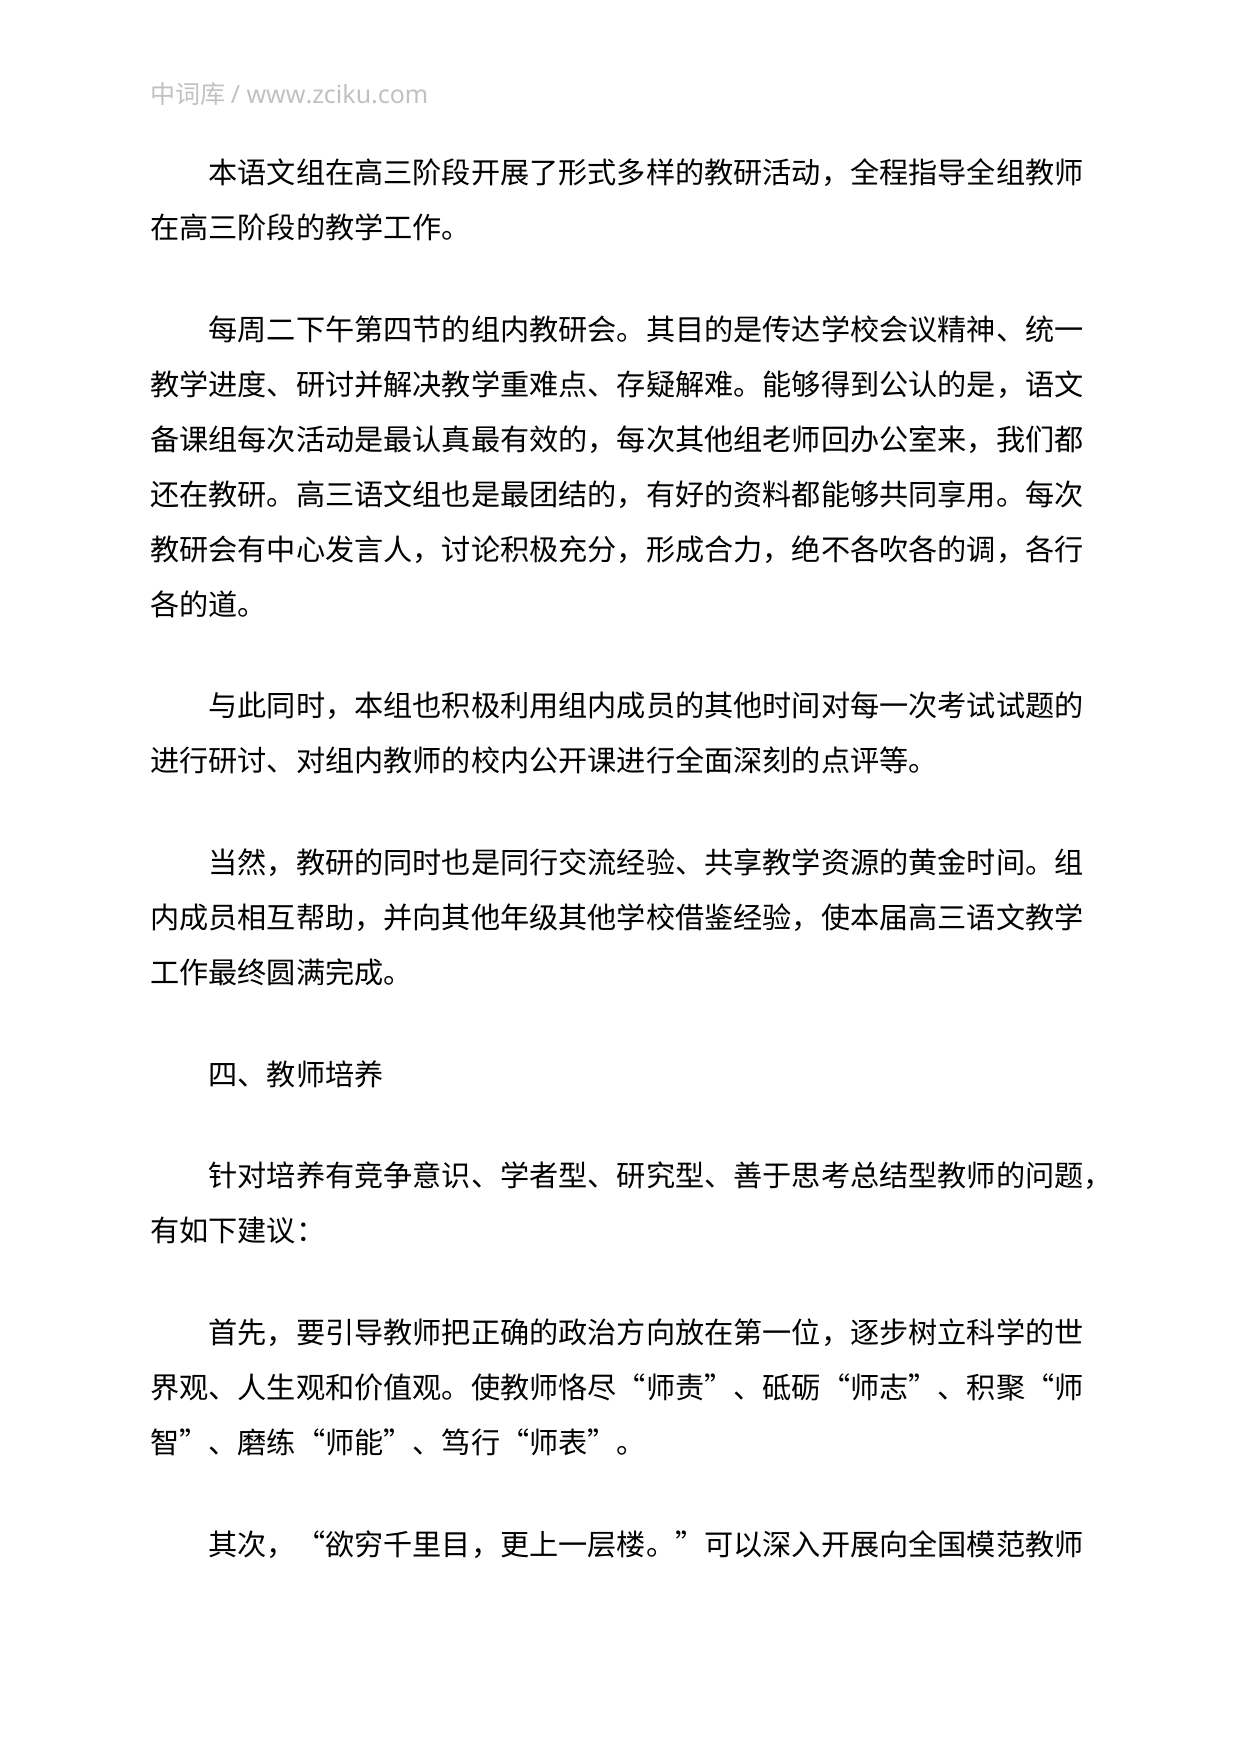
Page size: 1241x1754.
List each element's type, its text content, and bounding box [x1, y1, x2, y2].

text 当然，教研的同时也是同行交流经验、共享教学资源的黄金时间。组内成员相互帮助，并向其他年级其他学校借鉴经验，使本届高三语文教学工作最终圆满完成。 [150, 839, 1090, 992]
text 首先，要引导教师把正确的政治方向放在第一位，逐步树立科学的世界观、人生观和价值观。使教师恪尽“师责”、砥砺“师志”、积聚“师智”、磨练“师能”、笃行“师表”。 [150, 1309, 1090, 1462]
text 针对培养有竞争意识、学者型、研究型、善于思考总结型教师的问题，有如下建议： [150, 1153, 1090, 1250]
text 每周二下午第四节的组内教研会。其目的是传达学校会议精神、统一教学进度、研讨并解决教学重难点、存疑解难。能够得到公认的是，语文备课组每次活动是最认真最有效的，每次其他组老师回办公室来，我们都还在教研。高三语文组也是最团结的，有好的资料都能够共同享用。每次教研会有中心发言人，讨论积极充分，形成合力，绝不各吹各的调，各行各的道。 [150, 307, 1090, 623]
text 与此同时，本组也积极利用组内成员的其他时间对每一次考试试题的进行研讨、对组内教师的校内公开课进行全面深刻的点评等。 [150, 683, 1090, 780]
text 本语文组在高三阶段开展了形式多样的教研活动，全程指导全组教师在高三阶段的教学工作。 [150, 150, 1090, 247]
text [150, 1521, 1090, 1563]
text 四、教师培养 [150, 1051, 1090, 1093]
